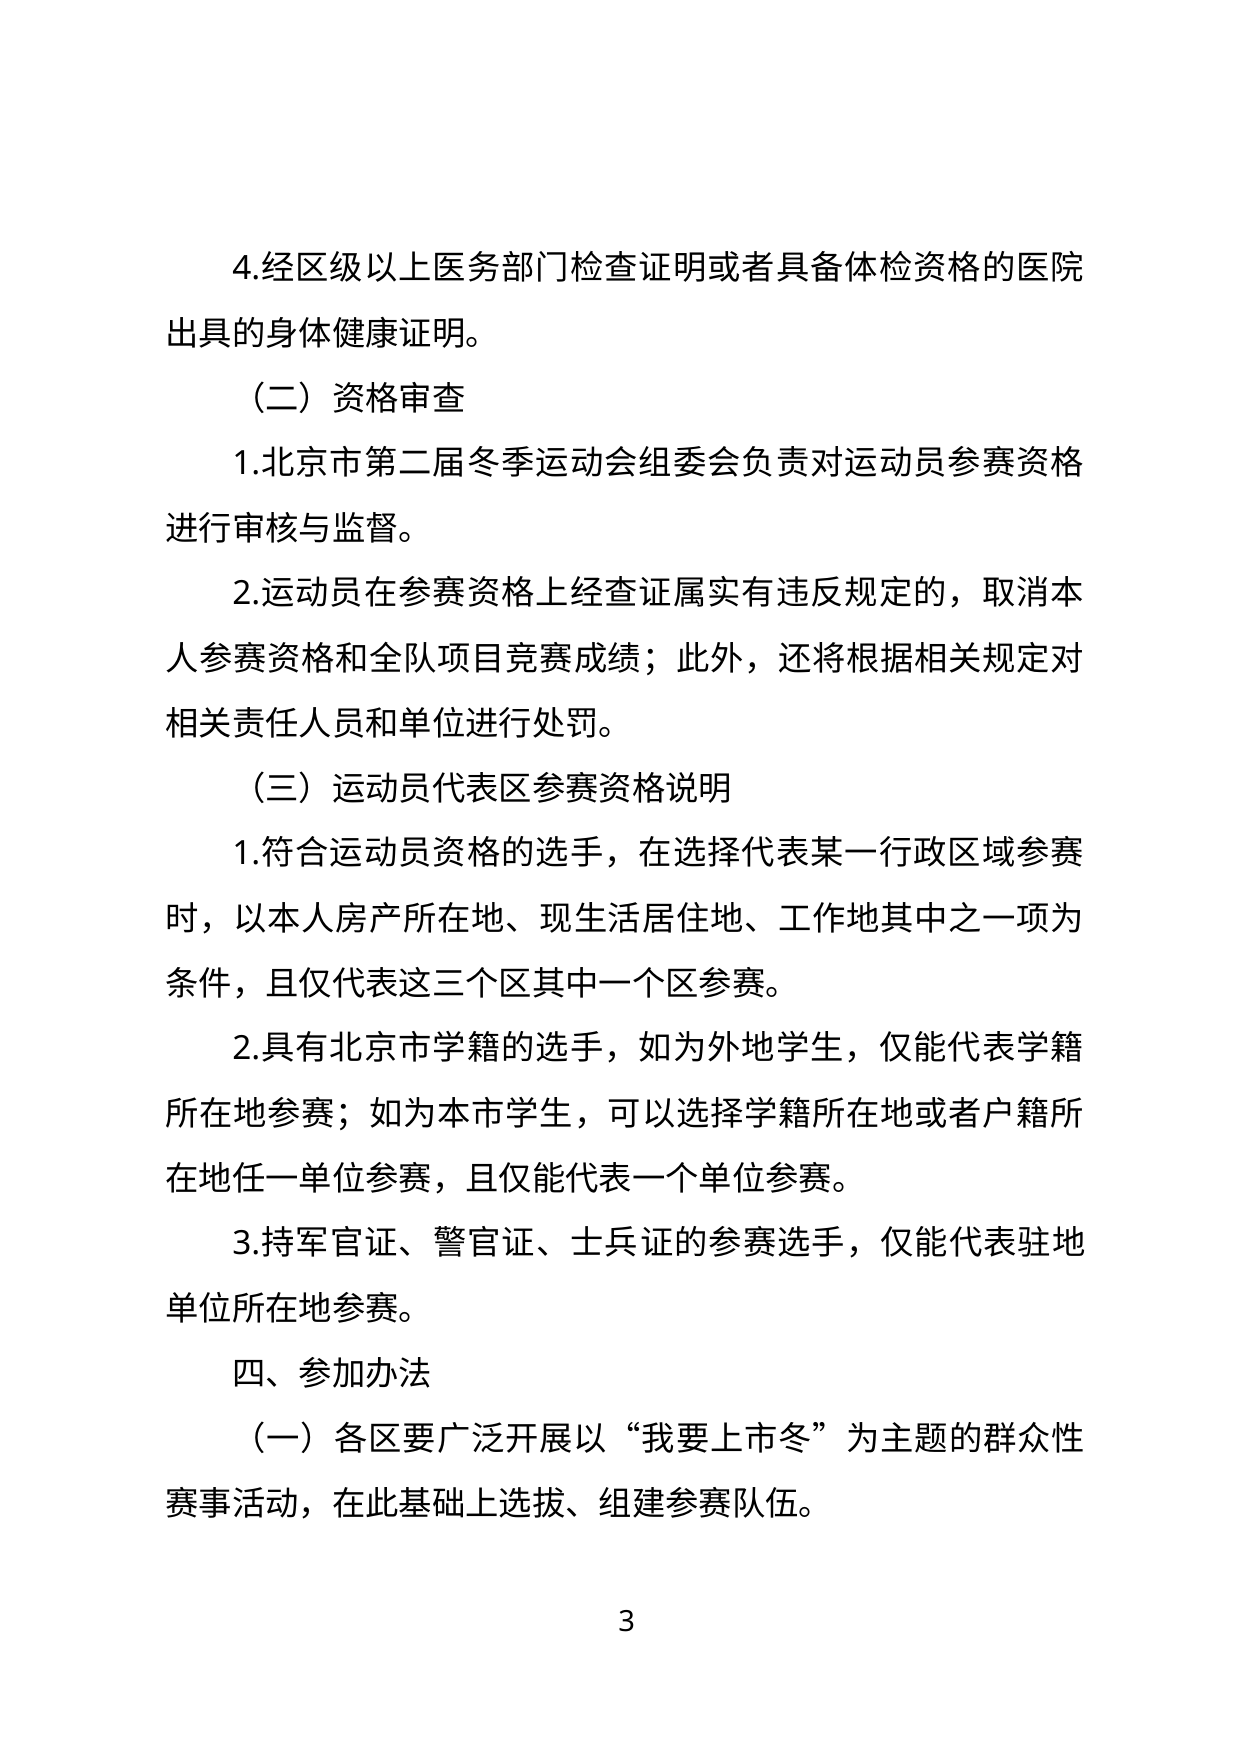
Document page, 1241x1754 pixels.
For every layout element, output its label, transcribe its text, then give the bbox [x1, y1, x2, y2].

text 2.运动员在参赛资格上经查证属实有违反规定的，取消本人参赛资格和全队项目竞赛成绩；此外，还将根据相关规定对相关责任人员和单位进行处罚。 [165, 558, 1087, 753]
text 1.北京市第二届冬季运动会组委会负责对运动员参赛资格进行审核与监督。 [165, 428, 1087, 558]
text 3.持军官证、警官证、士兵证的参赛选手，仅能代表驻地单位所在地参赛。 [165, 1208, 1087, 1338]
text （一）各区要广泛开展以“我要上市冬”为主题的群众性赛事活动，在此基础上选拔、组建参赛队伍。 [165, 1403, 1087, 1533]
text 四、参加办法 [165, 1338, 1087, 1403]
text 1.符合运动员资格的选手，在选择代表某一行政区域参赛时，以本人房产所在地、现生活居住地、工作地其中之一项为条件，且仅代表这三个区其中一个区参赛。 [165, 818, 1087, 1013]
text 4.经区级以上医务部门检查证明或者具备体检资格的医院出具的身体健康证明。 [165, 233, 1087, 363]
text 2.具有北京市学籍的选手，如为外地学生，仅能代表学籍所在地参赛；如为本市学生，可以选择学籍所在地或者户籍所在地任一单位参赛，且仅能代表一个单位参赛。 [165, 1013, 1087, 1208]
text （二）资格审查 [165, 363, 1087, 428]
text （三）运动员代表区参赛资格说明 [165, 753, 1087, 818]
